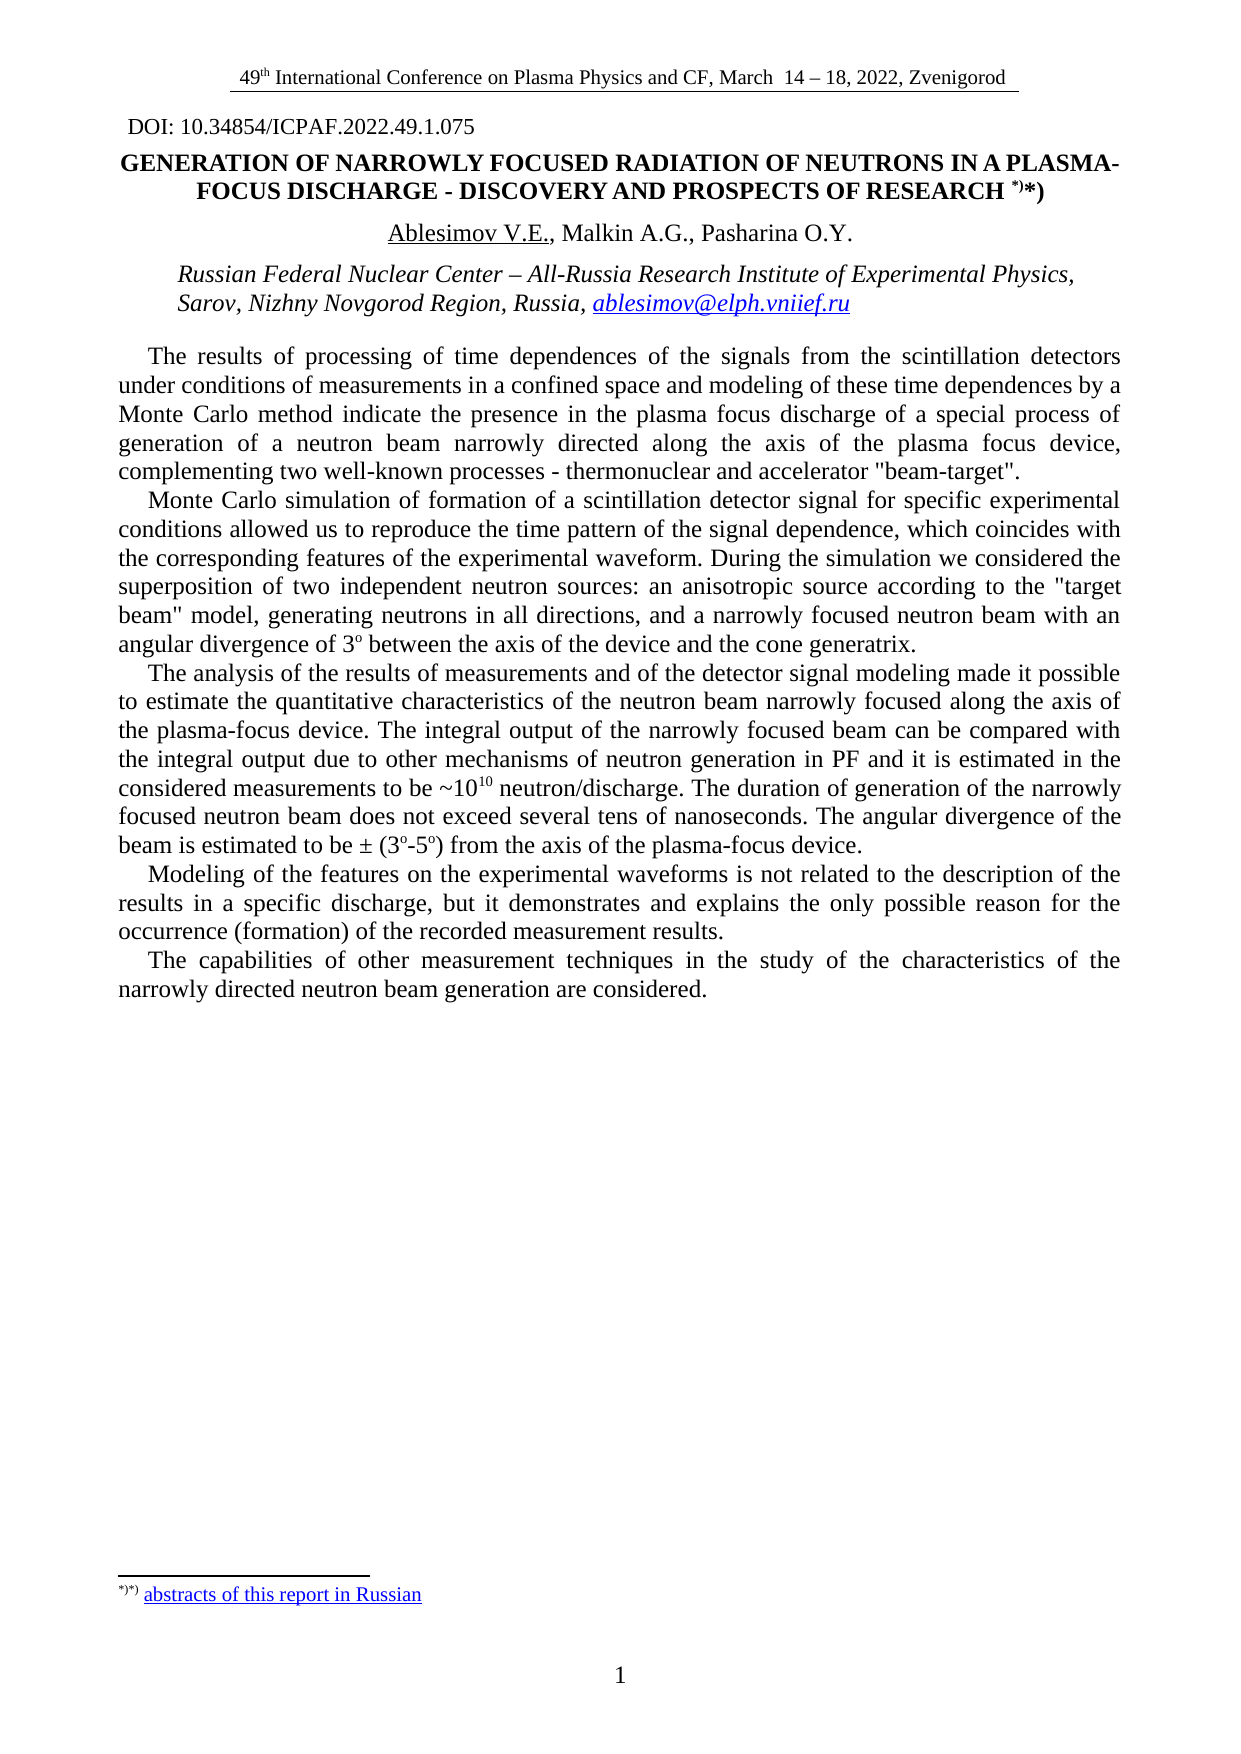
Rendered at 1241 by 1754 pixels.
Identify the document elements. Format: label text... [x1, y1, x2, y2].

text Ablesimov V.E., Malkin A.G., Pasharina O.Y. [159, 218, 1081, 246]
text Russian Federal Nuclear Center – All-Russia Research Institute of Experimental Physics, Sarov, Nizhny Novgorod Region, Russia, ablesimov@elph.vniief.ru [177, 259, 1122, 316]
text Monte Carlo simulation of formation of a scintillation detector signal for specific experimental conditions allowed us to reproduce the time pattern of the signal dependence, which coincides with the corresponding features of the experimental waveform. During the simulation we considered the superposition of two independent neutron sources: an anisotropic source according to the "target beam" model, generating neutrons in all directions, and a narrowly focused neutron beam with an angular divergence of 3o between the axis of the device and the cone generatrix. [118, 485, 1122, 658]
text The analysis of the results of measurements and of the detector signal modeling made it possible to estimate the quantitative characteristics of the neutron beam narrowly focused along the axis of the plasma-focus device. The integral output of the narrowly focused beam can be compared with the integral output due to other mechanisms of neutron generation in PF and it is estimated in the considered measurements to be ~1010 neutron/discharge. The duration of generation of the narrowly focused neutron beam does not exceed several tens of nanoseconds. The angular divergence of the beam is estimated to be ± (3o-5o) from the axis of the plasma-focus device. [118, 658, 1122, 859]
text Modeling of the features on the experimental waveforms is not related to the description of the results in a specific discharge, but it demonstrates and explains the only possible reason for the occurrence (formation) of the recorded measurement results. [118, 859, 1122, 945]
text The capabilities of other measurement techniques in the study of the characteristics of the narrowly directed neutron beam generation are considered. [118, 945, 1122, 1003]
title GENERATION OF NARROWLY focusED RADIATION OF NEUTRONS IN A PLASMA-FOCUS DISCHARGE - DISCOVERY AND PROSPECTS OF RESEARCH *) [118, 148, 1122, 205]
text The results of processing of time dependences of the signals from the scintillation detectors under conditions of measurements in a confined space and modeling of these time dependences by a Monte Carlo method indicate the presence in the plasma focus discharge of a special process of generation of a neutron beam narrowly directed along the axis of the plasma focus device, complementing two well-known processes - thermonuclear and accelerator "beam-target". [118, 341, 1122, 485]
